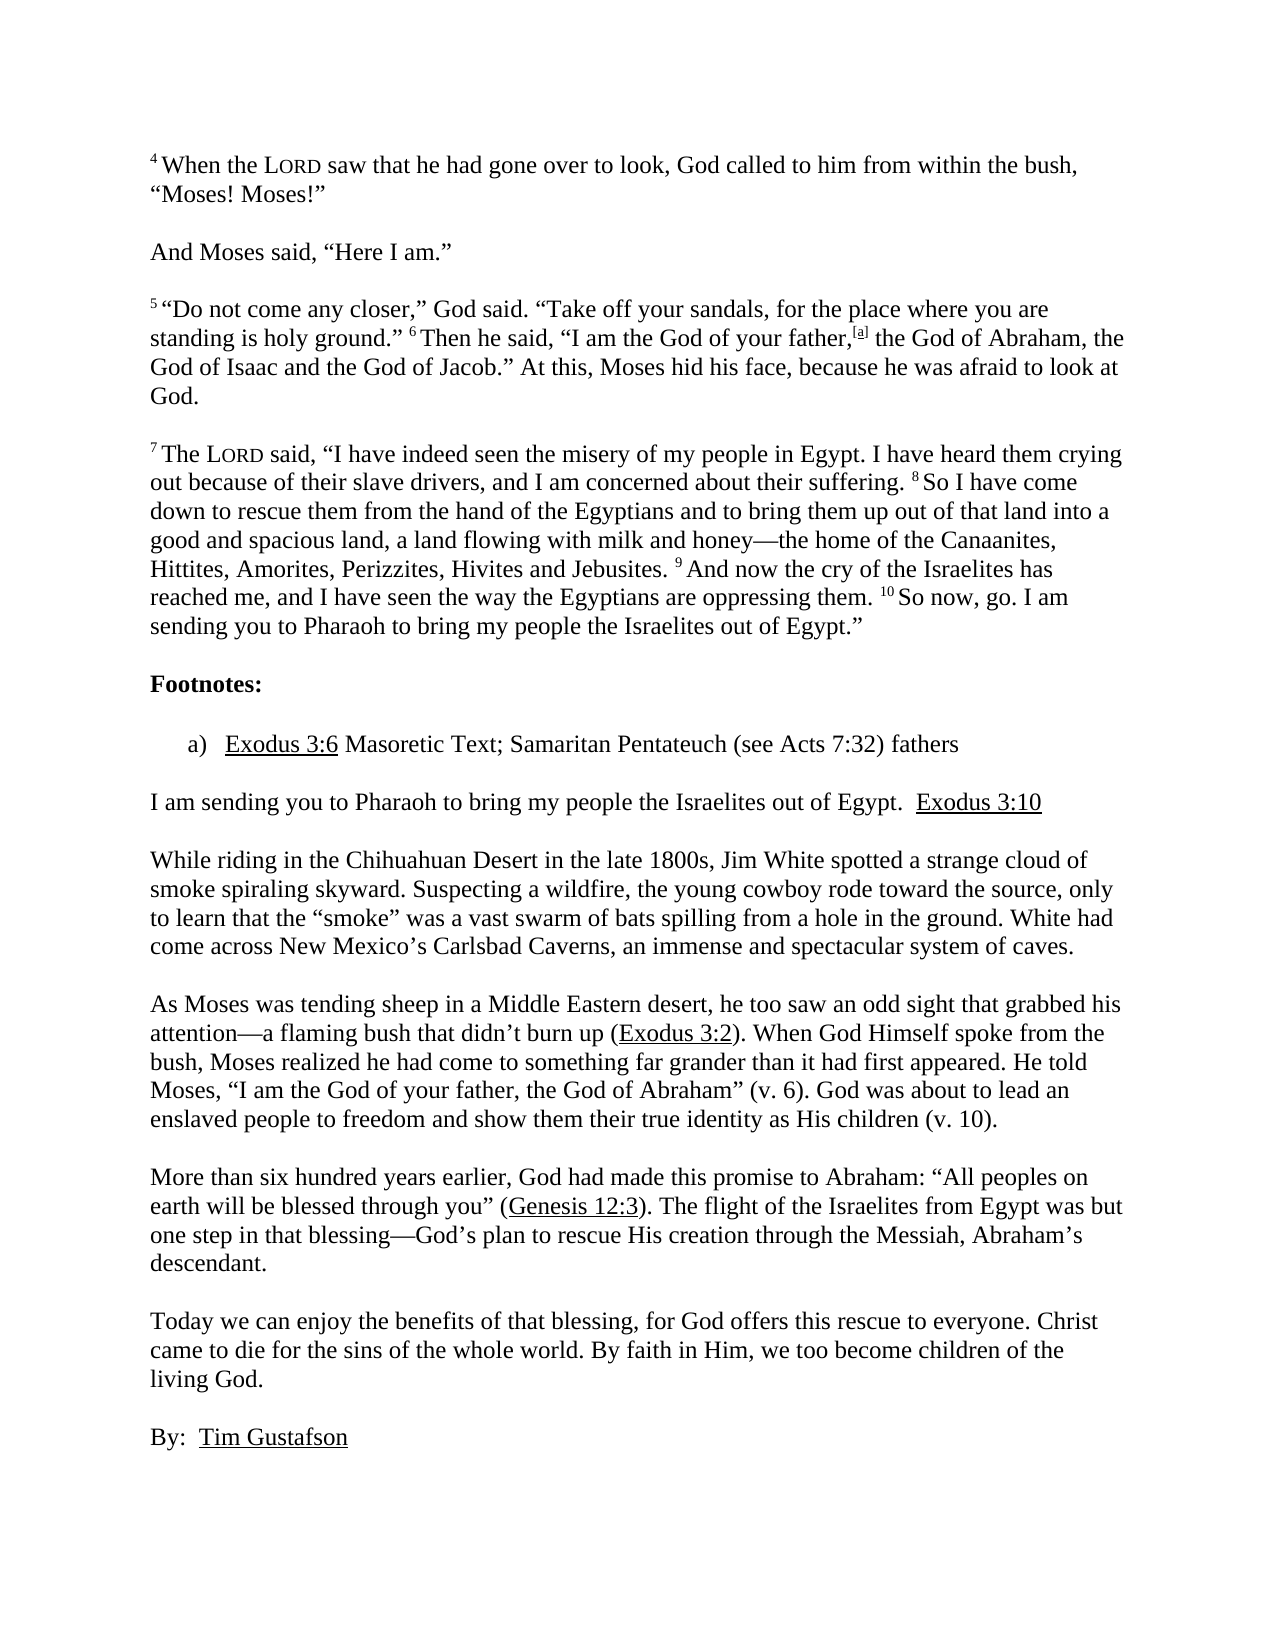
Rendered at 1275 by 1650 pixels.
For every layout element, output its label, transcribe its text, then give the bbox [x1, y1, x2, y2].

text 7 The Lord said, “I have indeed seen the misery of my people in Egypt. I have heard them crying out because of their slave drivers, and I am concerned about their suffering. 8 So I have come down to rescue them from the hand of the Egyptians and to bring them up out of that land into a good and spacious land, a land flowing with milk and honey—the home of the Canaanites, Hittites, Amorites, Perizzites, Hivites and Jebusites. 9 And now the cry of the Israelites has reached me, and I have seen the way the Egyptians are oppressing them. 10 So now, go. I am sending you to Pharaoh to bring my people the Israelites out of Egypt.” [150, 439, 1125, 640]
text As Moses was tending sheep in a Middle Eastern desert, he too saw an odd sight that grabbed his attention—a flaming bush that didn’t burn up (Exodus 3:2). When God Himself spoke from the bush, Moses realized he had come to something far grander than it had first appeared. He told Moses, “I am the God of your father, the God of Abraham” (v. 6). God was about to lead an enslaved people to freedom and show them their true identity as His children (v. 10). [150, 989, 1125, 1133]
text Today we can enjoy the benefits of that blessing, for God offers this rescue to everyone. Christ came to die for the sins of the whole world. By faith in Him, we too become children of the living God. [150, 1306, 1125, 1393]
subtitle Footnotes: [150, 669, 1125, 698]
text I am sending you to Pharaoh to bring my people the Israelites out of Egypt. Exodus 3:10 [150, 787, 1125, 816]
list Exodus 3:6 Masoretic Text; Samaritan Pentateuch (see Acts 7:32) fathers [187, 729, 1125, 758]
text 5 “Do not come any closer,” God said. “Take off your sandals, for the place where you are standing is holy ground.” 6 Then he said, “I am the God of your father,[a] the God of Abraham, the God of Isaac and the God of Jacob.” At this, Moses hid his face, because he was afraid to look at God. [150, 294, 1125, 409]
text By: Tim Gustafson [150, 1422, 1125, 1451]
text While riding in the Chihuahuan Desert in the late 1800s, Jim White spotted a strange cloud of smoke spiraling skyward. Suspecting a wildfire, the young cowboy rode toward the source, only to learn that the “smoke” was a vast swarm of bats spilling from a hole in the ground. White had come across New Mexico’s Carlsbad Caverns, an immense and spectacular system of caves. [150, 845, 1125, 960]
text And Moses said, “Here I am.” [150, 237, 1125, 265]
text More than six hundred years earlier, God had made this promise to Abraham: “All peoples on earth will be blessed through you” (Genesis 12:3). The flight of the Israelites from Egypt was but one step in that blessing—God’s plan to rescue His creation through the Messiah, Abraham’s descendant. [150, 1162, 1125, 1277]
text 4 When the Lord saw that he had gone over to look, God called to him from within the bush, “Moses! Moses!” [150, 150, 1125, 207]
